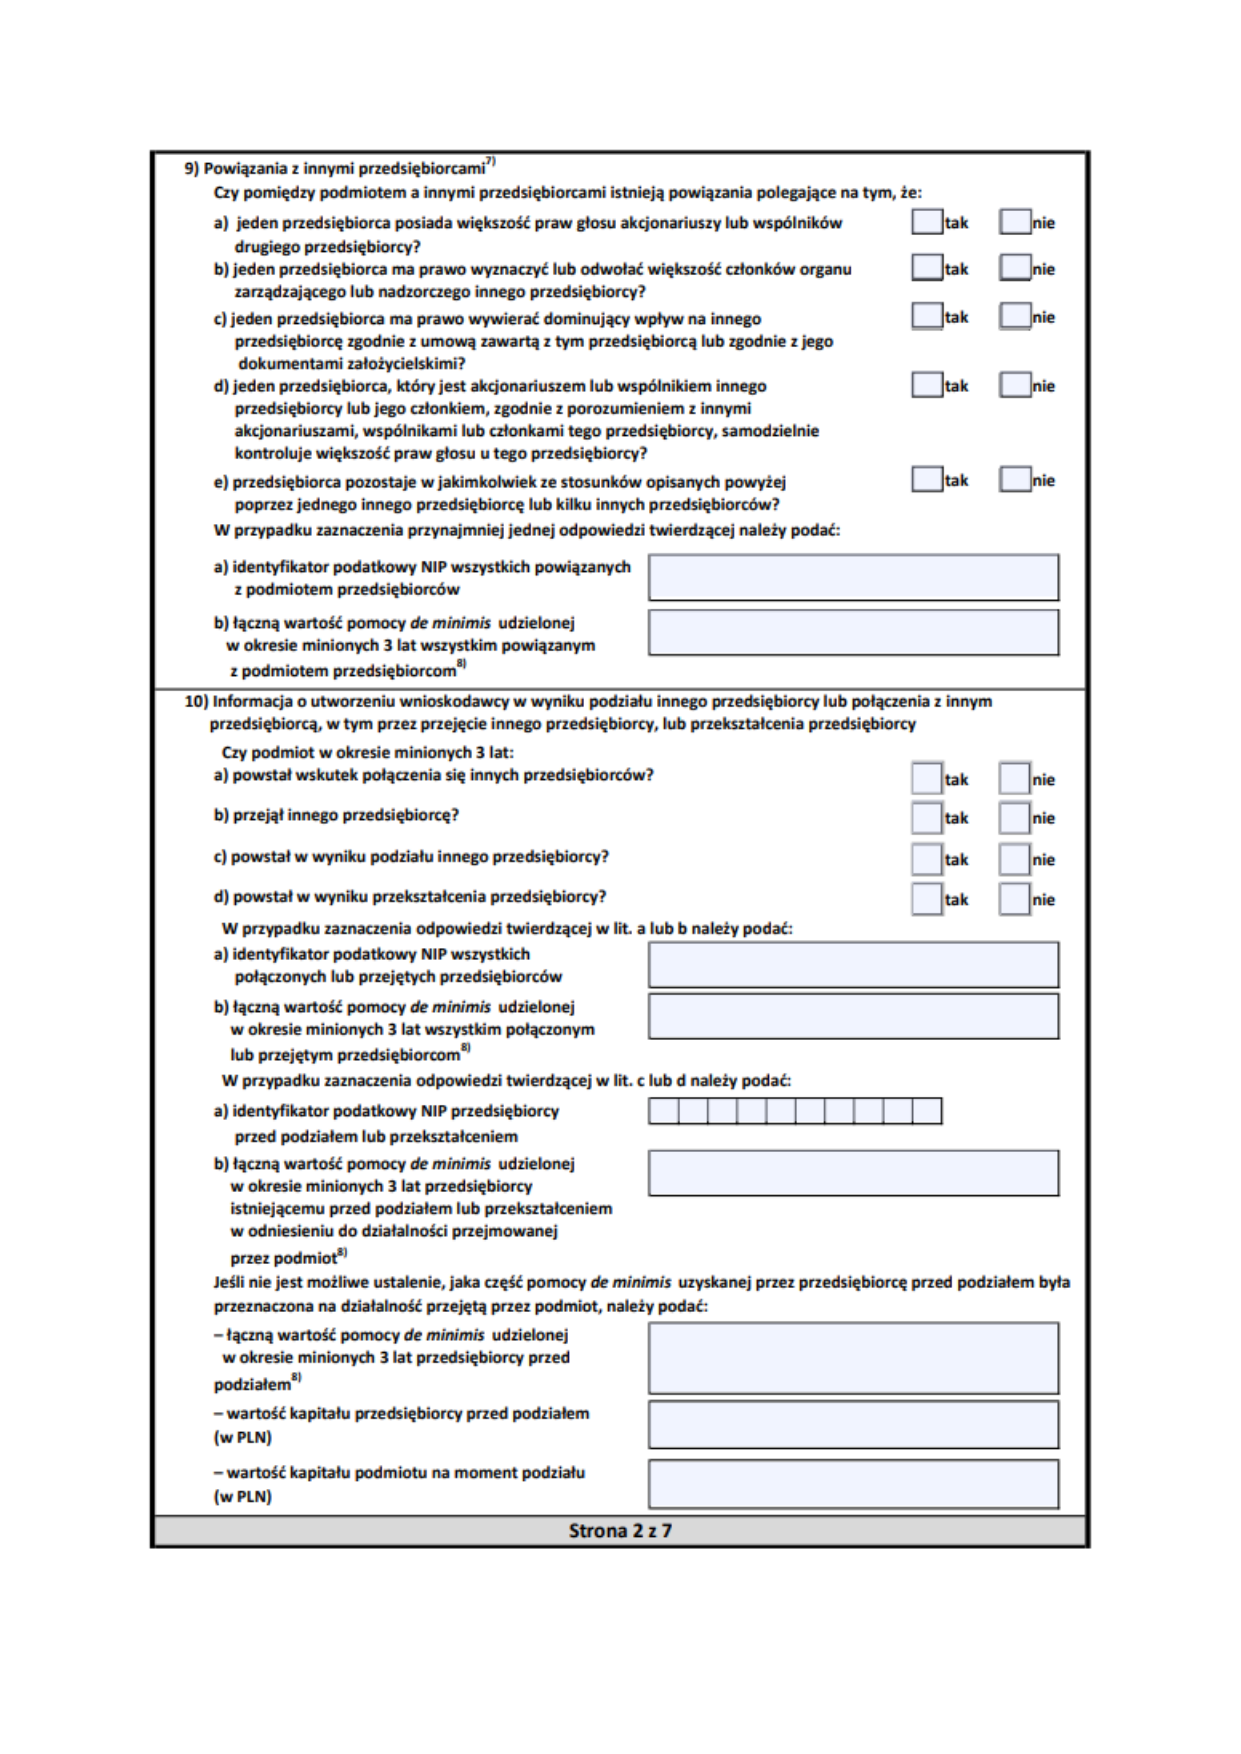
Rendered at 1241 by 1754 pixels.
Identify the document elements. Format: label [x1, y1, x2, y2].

picture [147, 147, 1093, 1552]
